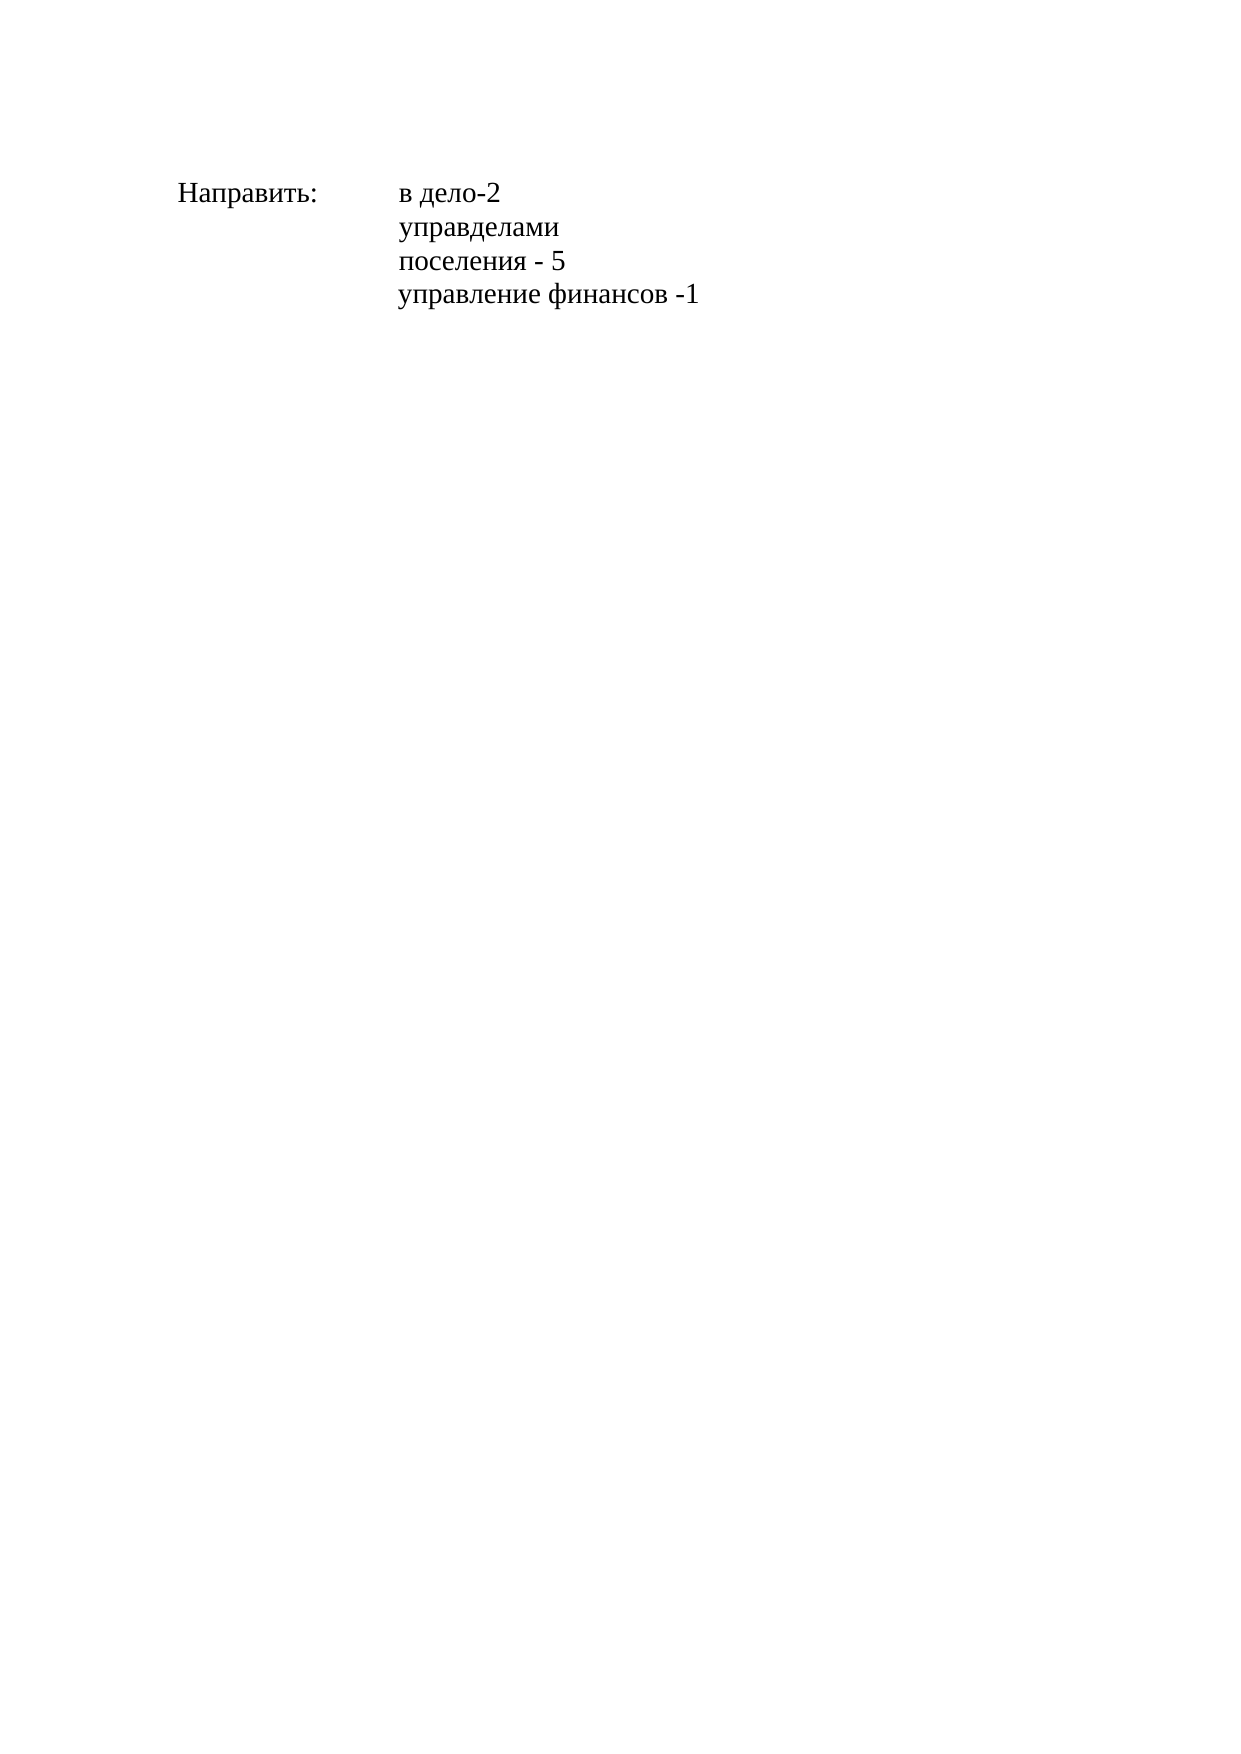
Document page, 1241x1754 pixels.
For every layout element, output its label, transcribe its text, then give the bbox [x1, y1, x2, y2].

text управление финансов -1 [252, 276, 1181, 310]
text управделами [171, 209, 1181, 243]
text поселения - 5 [171, 243, 1181, 276]
text Направить: в дело-2 [171, 176, 1181, 209]
